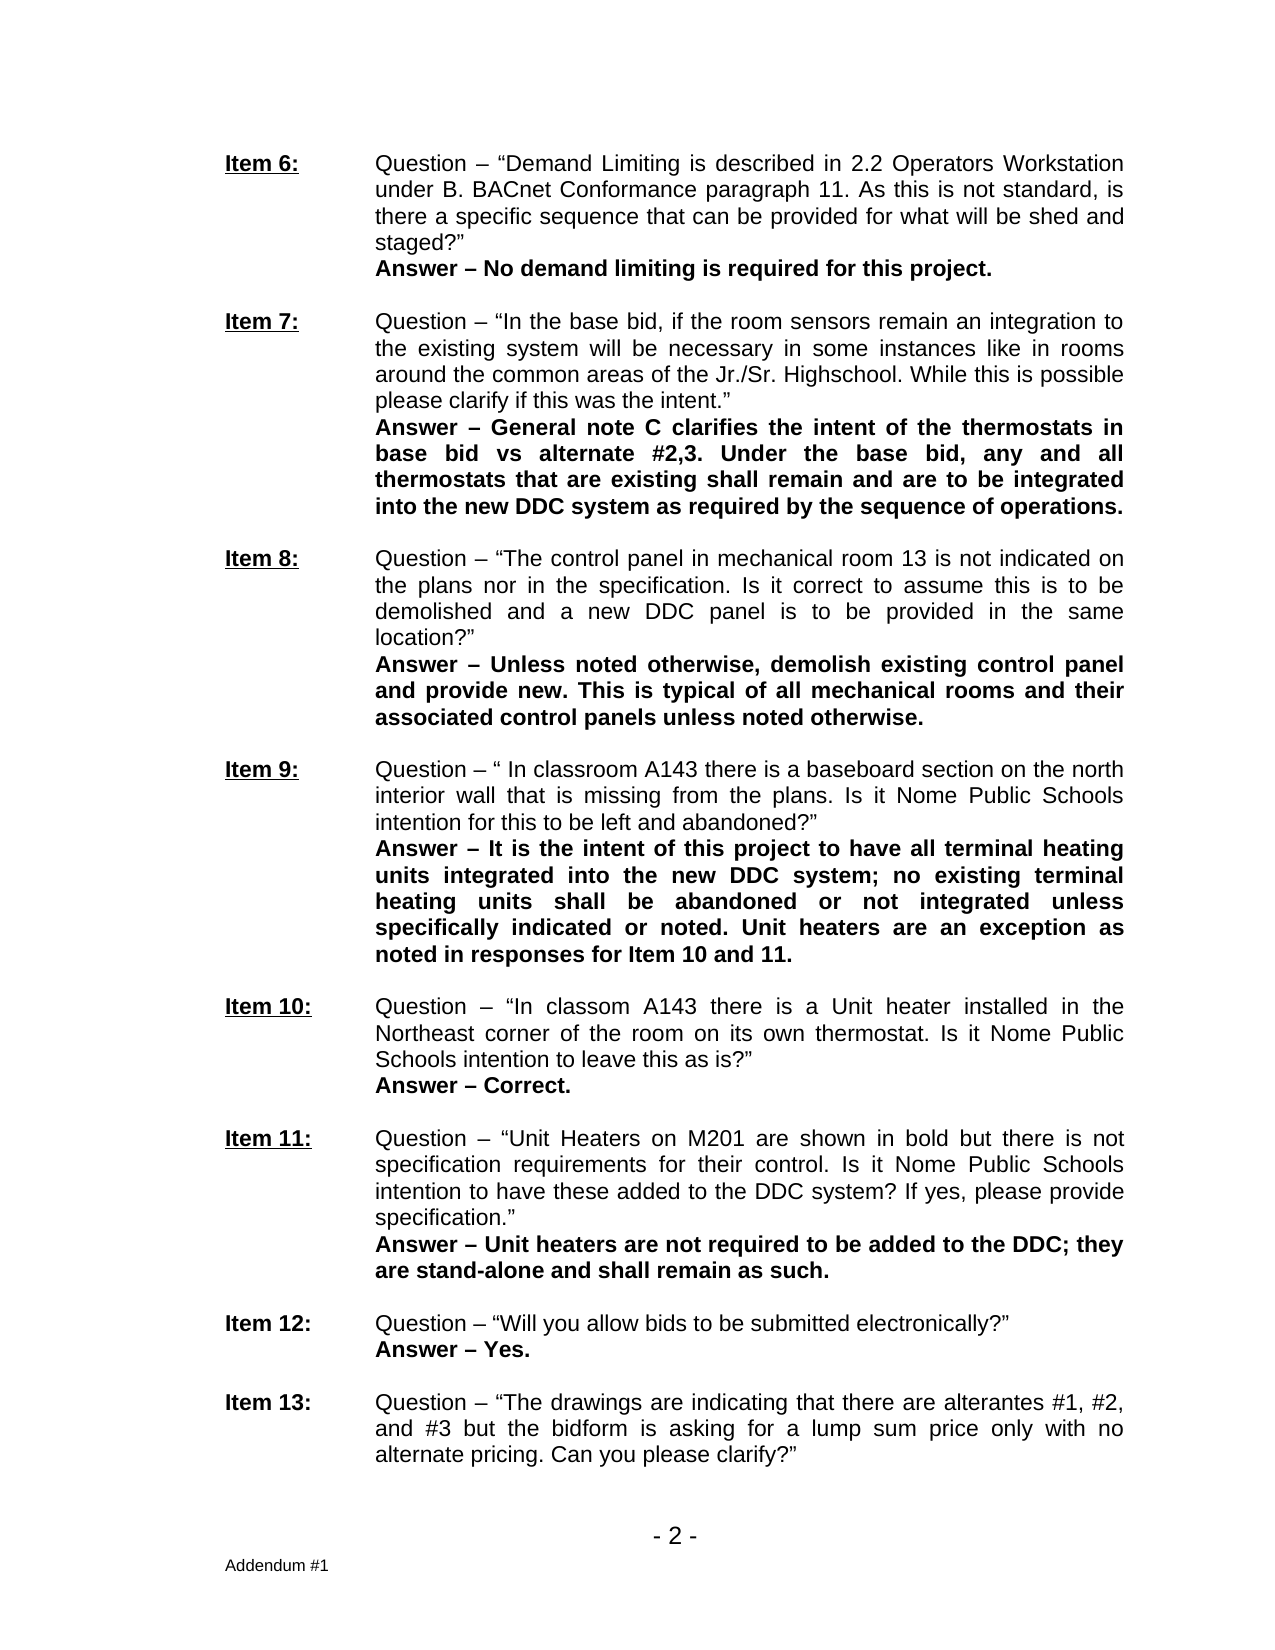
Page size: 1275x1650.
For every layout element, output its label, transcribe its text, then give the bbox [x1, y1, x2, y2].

subtitle Answer – Unit heaters are not required to be added to the DDC; they are stand-alone and shall remain as such. [225, 1231, 1125, 1283]
subtitle Item 6: Question – “Demand Limiting is described in 2.2 Operators Workstation under B. BACnet Conformance paragraph 11. As this is not standard, is there a specific sequence that can be provided for what will be shed and staged?” [225, 150, 1125, 255]
subtitle Answer – Unless noted otherwise, demolish existing control panel and provide new. This is typical of all mechanical rooms and their associated control panels unless noted otherwise. [225, 651, 1125, 730]
subtitle Answer – No demand limiting is required for this project. [225, 255, 1125, 282]
subtitle Item 12: Question – “Will you allow bids to be submitted electronically?” [225, 1309, 1125, 1336]
subtitle Item 13: Question – “The drawings are indicating that there are alterantes #1, #2, and #3 but the bidform is asking for a lump sum price only with no alternate pricing. Can you please clarify?” [225, 1389, 1125, 1468]
subtitle Answer – General note C clarifies the intent of the thermostats in base bid vs alternate #2,3. Under the base bid, any and all thermostats that are existing shall remain and are to be integrated into the new DDC system as required by the sequence of operations. [225, 413, 1125, 519]
subtitle Item 11: Question – “Unit Heaters on M201 are shown in bold but there is not specification requirements for their control. Is it Nome Public Schools intention to have these added to the DDC system? If yes, please provide specification.” [225, 1125, 1125, 1231]
subtitle Answer – It is the intent of this project to have all terminal heating units integrated into the new DDC system; no existing terminal heating units shall be abandoned or not integrated unless specifically indicated or noted. Unit heaters are an exception as noted in responses for Item 10 and 11. [225, 835, 1125, 967]
subtitle Answer – Correct. [225, 1072, 1125, 1099]
subtitle Item 7: Question – “In the base bid, if the room sensors remain an integration to the existing system will be necessary in some instances like in rooms around the common areas of the Jr./Sr. Highschool. While this is possible please clarify if this was the intent.” [225, 308, 1125, 413]
subtitle Item 8: Question – “The control panel in mechanical room 13 is not indicated on the plans nor in the specification. Is it correct to assume this is to be demolished and a new DDC panel is to be provided in the same location?” [225, 545, 1125, 651]
subtitle Answer – Yes. [225, 1336, 1125, 1362]
subtitle Item 9: Question – “ In classroom A143 there is a baseboard section on the north interior wall that is missing from the plans. Is it Nome Public Schools intention for this to be left and abandoned?” [225, 756, 1125, 835]
subtitle Item 10: Question – “In classom A143 there is a Unit heater installed in the Northeast corner of the room on its own thermostat. Is it Nome Public Schools intention to leave this as is?” [225, 993, 1125, 1072]
